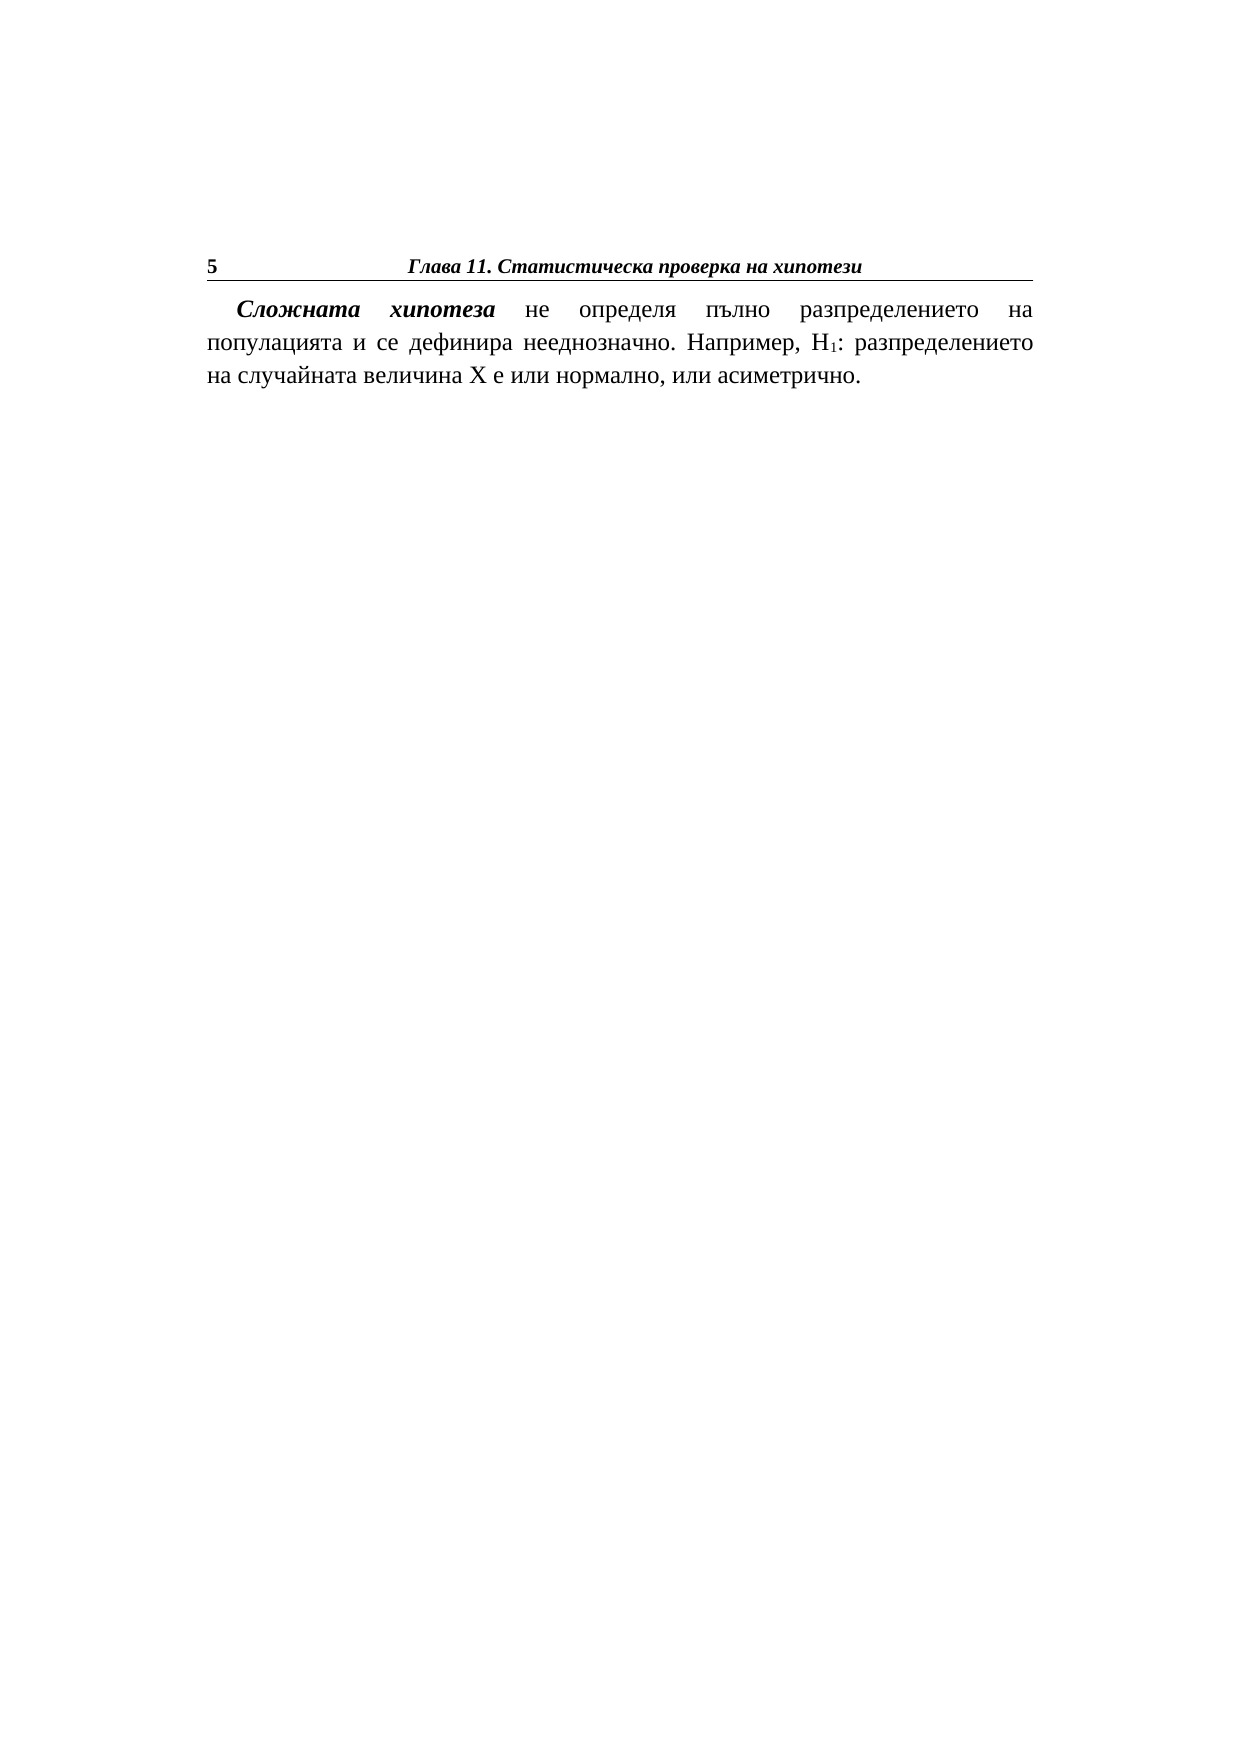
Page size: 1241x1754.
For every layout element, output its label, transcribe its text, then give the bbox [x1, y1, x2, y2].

text Сложната хипотеза не определя пълно разпределението на популацията и се дефинира нееднозначно. Например, Н1: разпределението на случайната величина Х е или нормално, или асиметрично. [207, 294, 1033, 388]
